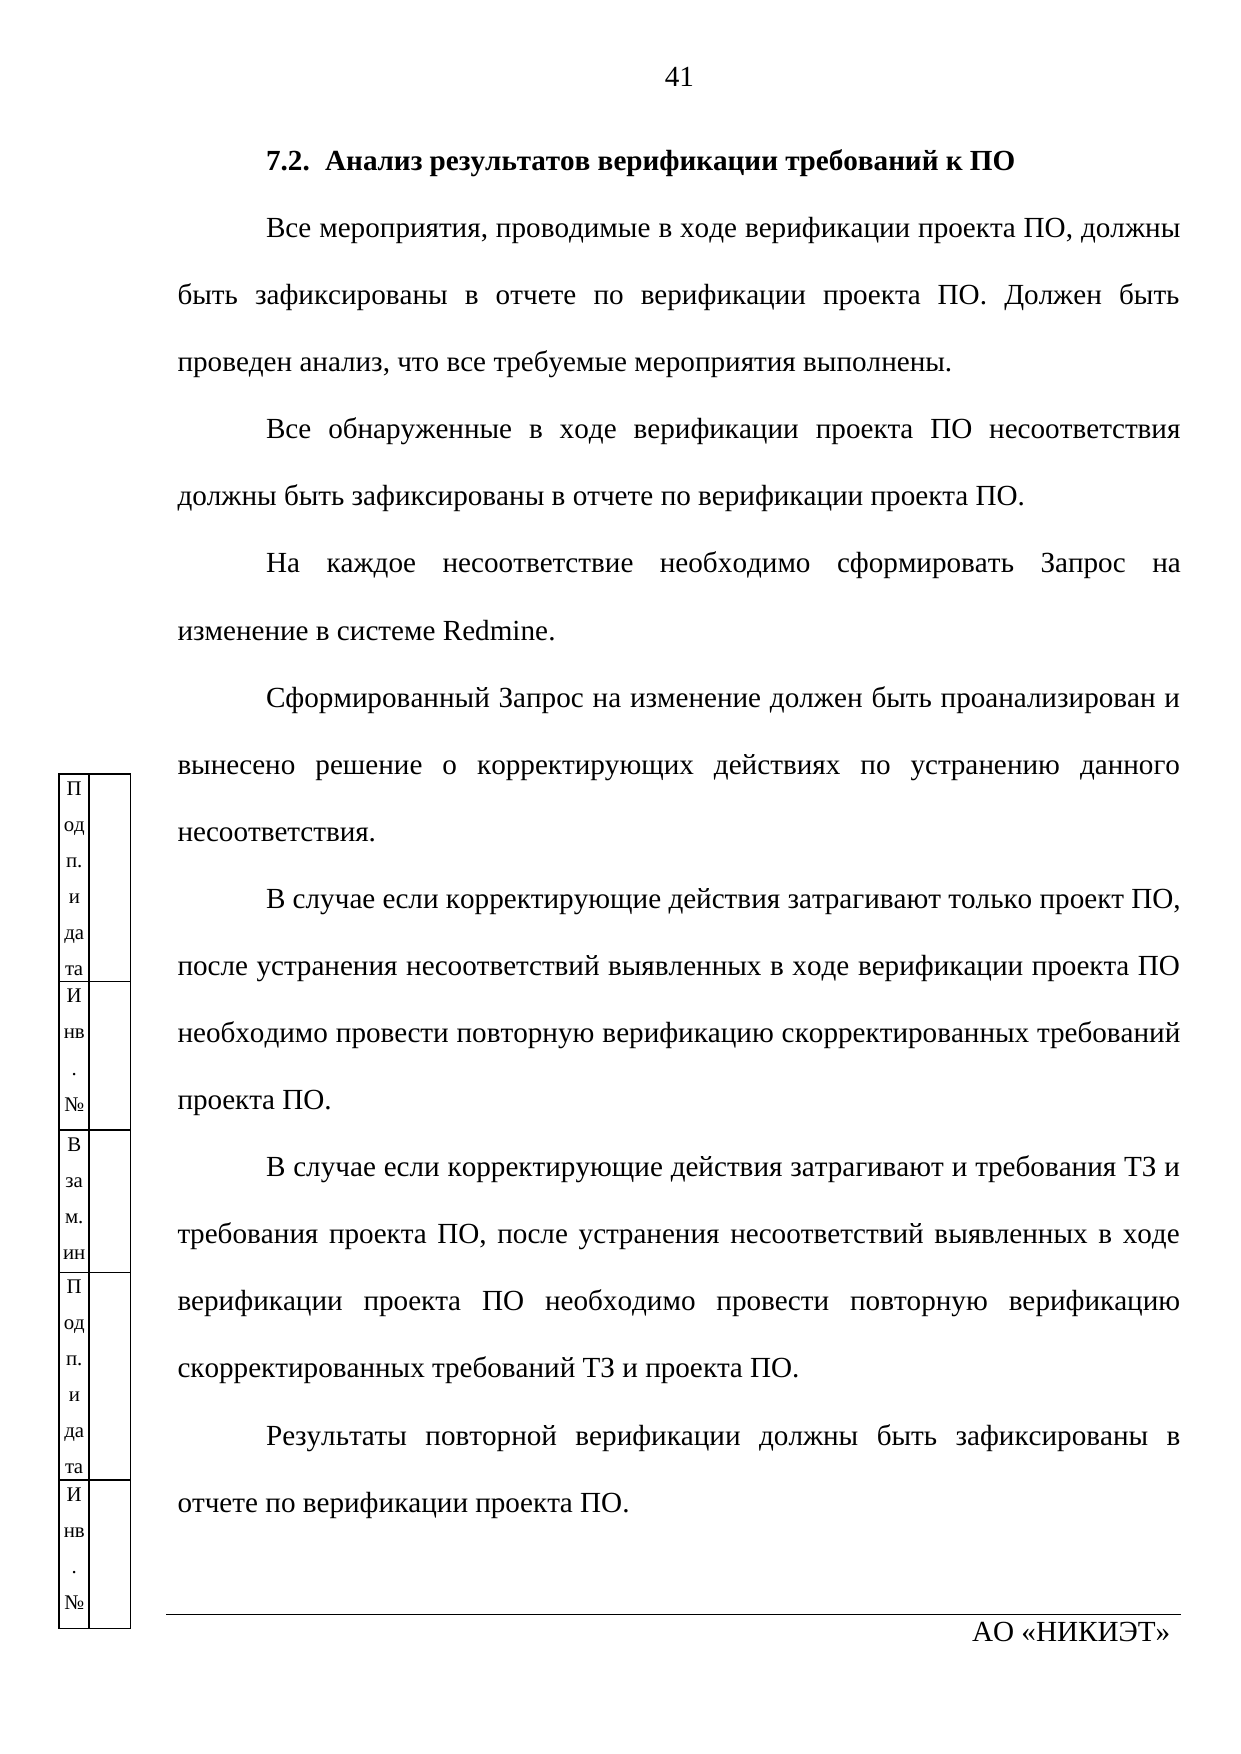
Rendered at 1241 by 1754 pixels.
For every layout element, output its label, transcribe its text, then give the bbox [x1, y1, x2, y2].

subtitle Анализ результатов верификации требований к ПО [177, 143, 1181, 177]
text Все мероприятия, проводимые в ходе верификации проекта ПО, должны быть зафиксированы в отчете по верификации проекта ПО. Должен быть проведен анализ, что все требуемые мероприятия выполнены. [177, 210, 1181, 378]
text Результаты повторной верификации должны быть зафиксированы в отчете по верификации проекта ПО. [177, 1418, 1181, 1518]
text В случае если корректирующие действия затрагивают и требования ТЗ и требования проекта ПО, после устранения несоответствий выявленных в ходе верификации проекта ПО необходимо провести повторную верификацию скорректированных требований ТЗ и проекта ПО. [177, 1149, 1181, 1384]
text В случае если корректирующие действия затрагивают только проект ПО, после устранения несоответствий выявленных в ходе верификации проекта ПО необходимо провести повторную верификацию скорректированных требований проекта ПО. [177, 881, 1181, 1116]
text На каждое несоответствие необходимо сформировать Запрос на изменение в системе Redmine. [177, 546, 1181, 646]
text Все обнаруженные в ходе верификации проекта ПО несоответствия должны быть зафиксированы в отчете по верификации проекта ПО. [177, 411, 1181, 512]
text Сформированный Запрос на изменение должен быть проанализирован и вынесено решение о корректирующих действиях по устранению данного несоответствия. [177, 680, 1181, 847]
